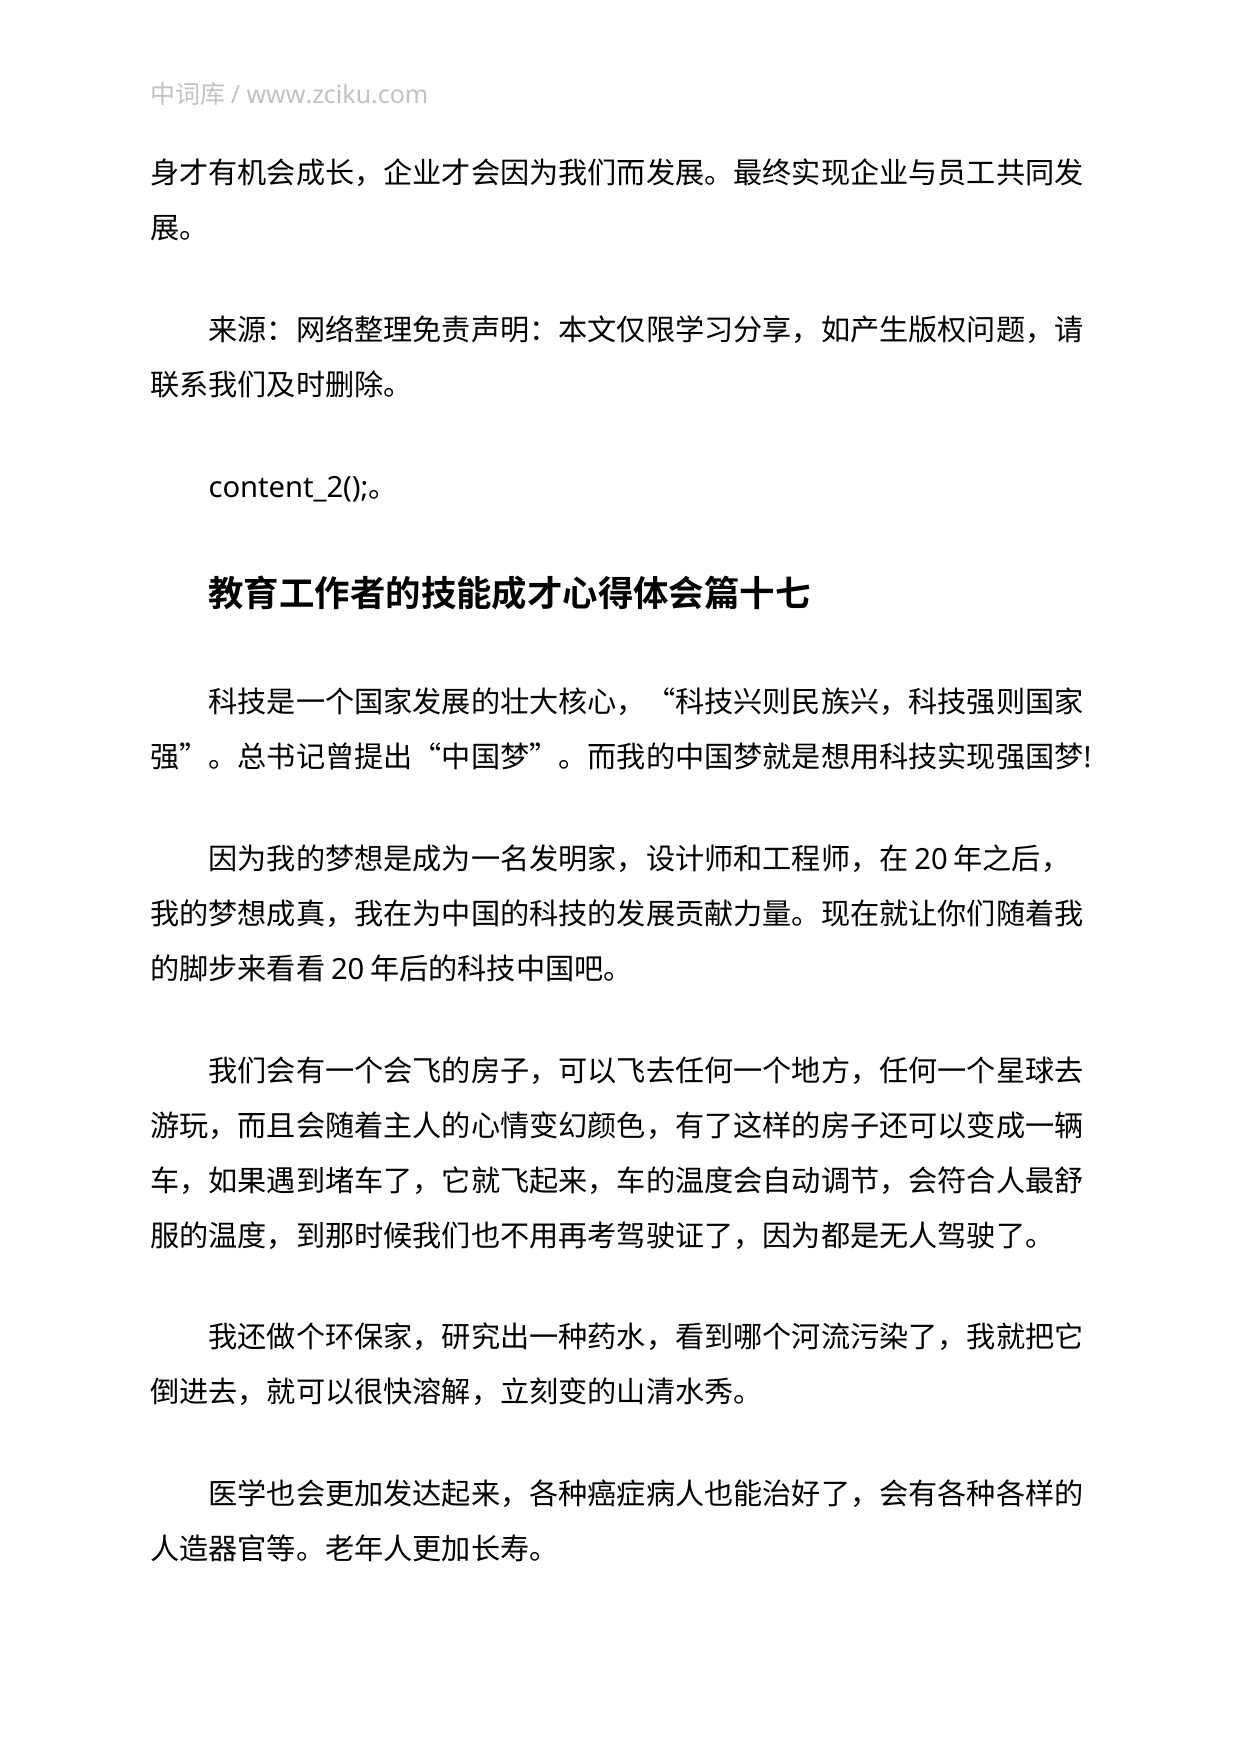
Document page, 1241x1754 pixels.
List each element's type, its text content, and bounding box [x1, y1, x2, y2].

text 科技是一个国家发展的壮大核心，“科技兴则民族兴，科技强则国家强”。总书记曾提出“中国梦”。而我的中国梦就是想用科技实现强国梦! [150, 679, 1090, 776]
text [150, 150, 1090, 247]
text 教育工作者的技能成才心得体会篇十七 [150, 565, 1090, 617]
text 医学也会更加发达起来，各种癌症病人也能治好了，会有各种各样的人造器官等。老年人更加长寿。 [150, 1471, 1090, 1568]
text 我还做个环保家，研究出一种药水，看到哪个河流污染了，我就把它倒进去，就可以很快溶解，立刻变的山清水秀。 [150, 1314, 1090, 1411]
text 因为我的梦想是成为一名发明家，设计师和工程师，在20年之后，我的梦想成真，我在为中国的科技的发展贡献力量。现在就让你们随着我的脚步来看看20年后的科技中国吧。 [150, 836, 1090, 988]
text 我们会有一个会飞的房子，可以飞去任何一个地方，任何一个星球去游玩，而且会随着主人的心情变幻颜色，有了这样的房子还可以变成一辆车，如果遇到堵车了，它就飞起来，车的温度会自动调节，会符合人最舒服的温度，到那时候我们也不用再考驾驶证了，因为都是无人驾驶了。 [150, 1047, 1090, 1254]
text 来源：网络整理免责声明：本文仅限学习分享，如产生版权问题，请联系我们及时删除。 [150, 307, 1090, 404]
text content_2();。 [150, 463, 1090, 506]
